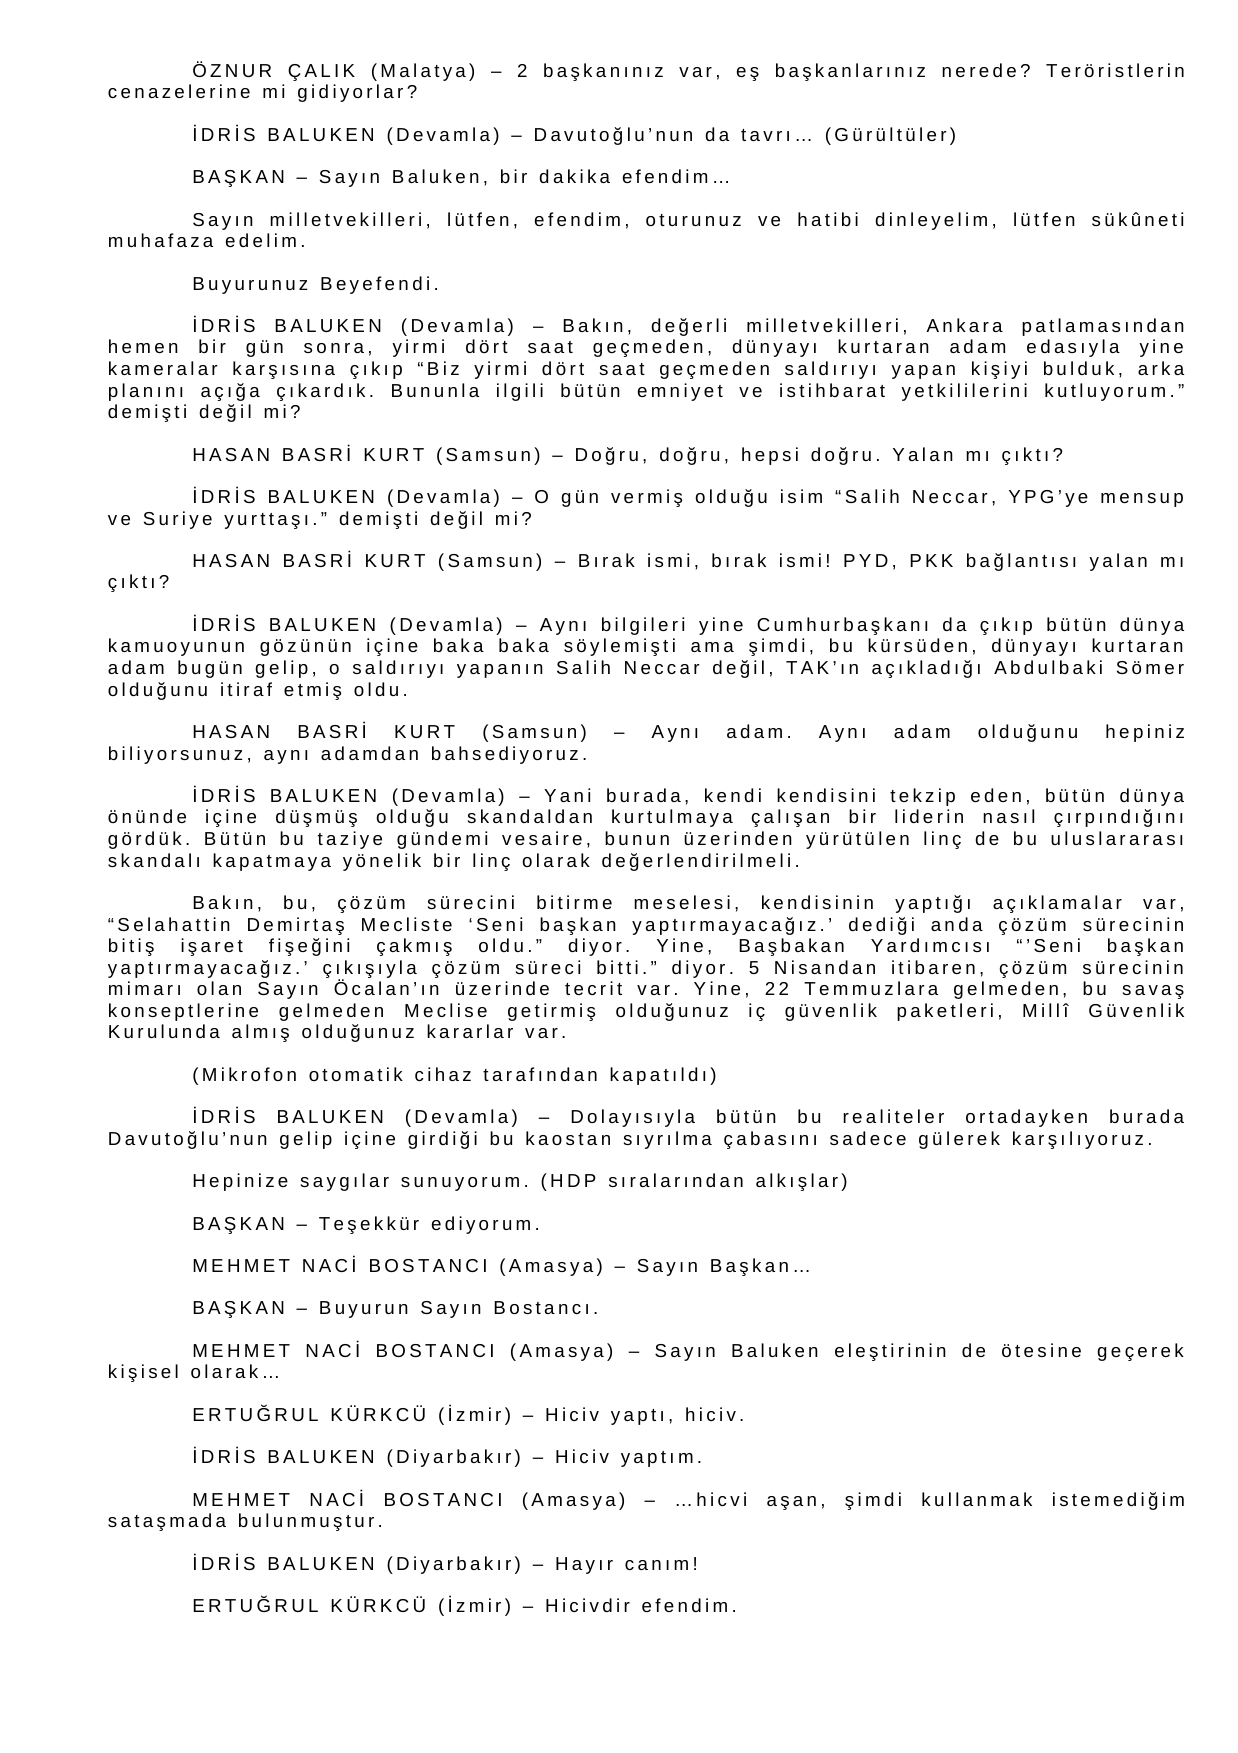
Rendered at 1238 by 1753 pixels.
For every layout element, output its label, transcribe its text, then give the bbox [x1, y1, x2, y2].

text HASAN BASRİ KURT (Samsun) – Doğru, doğru, hepsi doğru. Yalan mı çıktı? [108, 443, 1186, 465]
text (Mikrofon otomatik cihaz tarafından kapatıldı) [108, 1064, 1186, 1085]
text Hepinize saygılar sunuyorum. (HDP sıralarından alkışlar) [108, 1170, 1186, 1192]
text İDRİS BALUKEN (Diyarbakır) – Hayır canım! [108, 1552, 1186, 1574]
text ERTUĞRUL KÜRKCÜ (İzmir) – Hicivdir efendim. [108, 1595, 1186, 1616]
text BAŞKAN – Buyurun Sayın Bostancı. [108, 1297, 1186, 1319]
text HASAN BASRİ KURT (Samsun) – Aynı adam. Aynı adam olduğunu hepiniz biliyorsunuz, aynı adamdan bahsediyoruz. [108, 721, 1186, 764]
text İDRİS BALUKEN (Devamla) – Yani burada, kendi kendisini tekzip eden, bütün dünya önünde içine düşmüş olduğu skandaldan kurtulmaya çalışan bir liderin nasıl çırpındığını gördük. Bütün bu taziye gündemi vesaire, bunun üzerinden yürütülen linç de bu uluslararası skandalı kapatmaya yönelik bir linç olarak değerlendirilmeli. [108, 785, 1186, 871]
text İDRİS BALUKEN (Devamla) – Dolayısıyla bütün bu realiteler ortadayken burada Davutoğlu’nun gelip içine girdiği bu kaostan sıyrılma çabasını sadece gülerek karşılıyoruz. [108, 1106, 1186, 1149]
text İDRİS BALUKEN (Devamla) – O gün vermiş olduğu isim “Salih Neccar, YPG’ye mensup ve Suriye yurttaşı.” demişti değil mi? [108, 486, 1186, 529]
text Bakın, bu, çözüm sürecini bitirme meselesi, kendisinin yaptığı açıklamalar var, “Selahattin Demirtaş Mecliste ‘Seni başkan yaptırmayacağız.’ dediği anda çözüm sürecinin bitiş işaret fişeğini çakmış oldu.” diyor. Yine, Başbakan Yardımcısı “’Seni başkan yaptırmayacağız.’ çıkışıyla çözüm süreci bitti.” diyor. 5 Nisandan itibaren, çözüm sürecinin mimarı olan Sayın Öcalan’ın üzerinde tecrit var. Yine, 22 Temmuzlara gelmeden, bu savaş konseptlerine gelmeden Meclise getirmiş olduğunuz iç güvenlik paketleri, Millî Güvenlik Kurulunda almış olduğunuz kararlar var. [108, 892, 1186, 1043]
text İDRİS BALUKEN (Diyarbakır) – Hiciv yaptım. [108, 1446, 1186, 1467]
text MEHMET NACİ BOSTANCI (Amasya) – Sayın Baluken eleştirinin de ötesine geçerek kişisel olarak… [108, 1339, 1186, 1383]
text İDRİS BALUKEN (Devamla) – Davutoğlu’nun da tavrı… (Gürültüler) [108, 124, 1186, 145]
text İDRİS BALUKEN (Devamla) – Bakın, değerli milletvekilleri, Ankara patlamasından hemen bir gün sonra, yirmi dört saat geçmeden, dünyayı kurtaran adam edasıyla yine kameralar karşısına çıkıp “Biz yirmi dört saat geçmeden saldırıyı yapan kişiyi bulduk, arka planını açığa çıkardık. Bununla ilgili bütün emniyet ve istihbarat yetkililerini kutluyorum.” demişti değil mi? [108, 315, 1186, 423]
text HASAN BASRİ KURT (Samsun) – Bırak ismi, bırak ismi! PYD, PKK bağlantısı yalan mı çıktı? [108, 550, 1186, 593]
text ÖZNUR ÇALIK (Malatya) – 2 başkanınız var, eş başkanlarınız nerede? Teröristlerin cenazelerine mi gidiyorlar? [108, 60, 1186, 103]
text MEHMET NACİ BOSTANCI (Amasya) – …hicvi aşan, şimdi kullanmak istemediğim sataşmada bulunmuştur. [108, 1488, 1186, 1531]
text BAŞKAN – Teşekkür ediyorum. [108, 1212, 1186, 1234]
text ERTUĞRUL KÜRKCÜ (İzmir) – Hiciv yaptı, hiciv. [108, 1403, 1186, 1425]
text Buyurunuz Beyefendi. [108, 272, 1186, 294]
text İDRİS BALUKEN (Devamla) – Aynı bilgileri yine Cumhurbaşkanı da çıkıp bütün dünya kamuoyunun gözünün içine baka baka söylemişti ama şimdi, bu kürsüden, dünyayı kurtaran adam bugün gelip, o saldırıyı yapanın Salih Neccar değil, TAK’ın açıkladığı Abdulbaki Sömer olduğunu itiraf etmiş oldu. [108, 614, 1186, 700]
text MEHMET NACİ BOSTANCI (Amasya) – Sayın Başkan… [108, 1255, 1186, 1276]
text Sayın milletvekilleri, lütfen, efendim, oturunuz ve hatibi dinleyelim, lütfen sükûneti muhafaza edelim. [108, 208, 1186, 252]
text BAŞKAN – Sayın Baluken, bir dakika efendim… [108, 166, 1186, 188]
